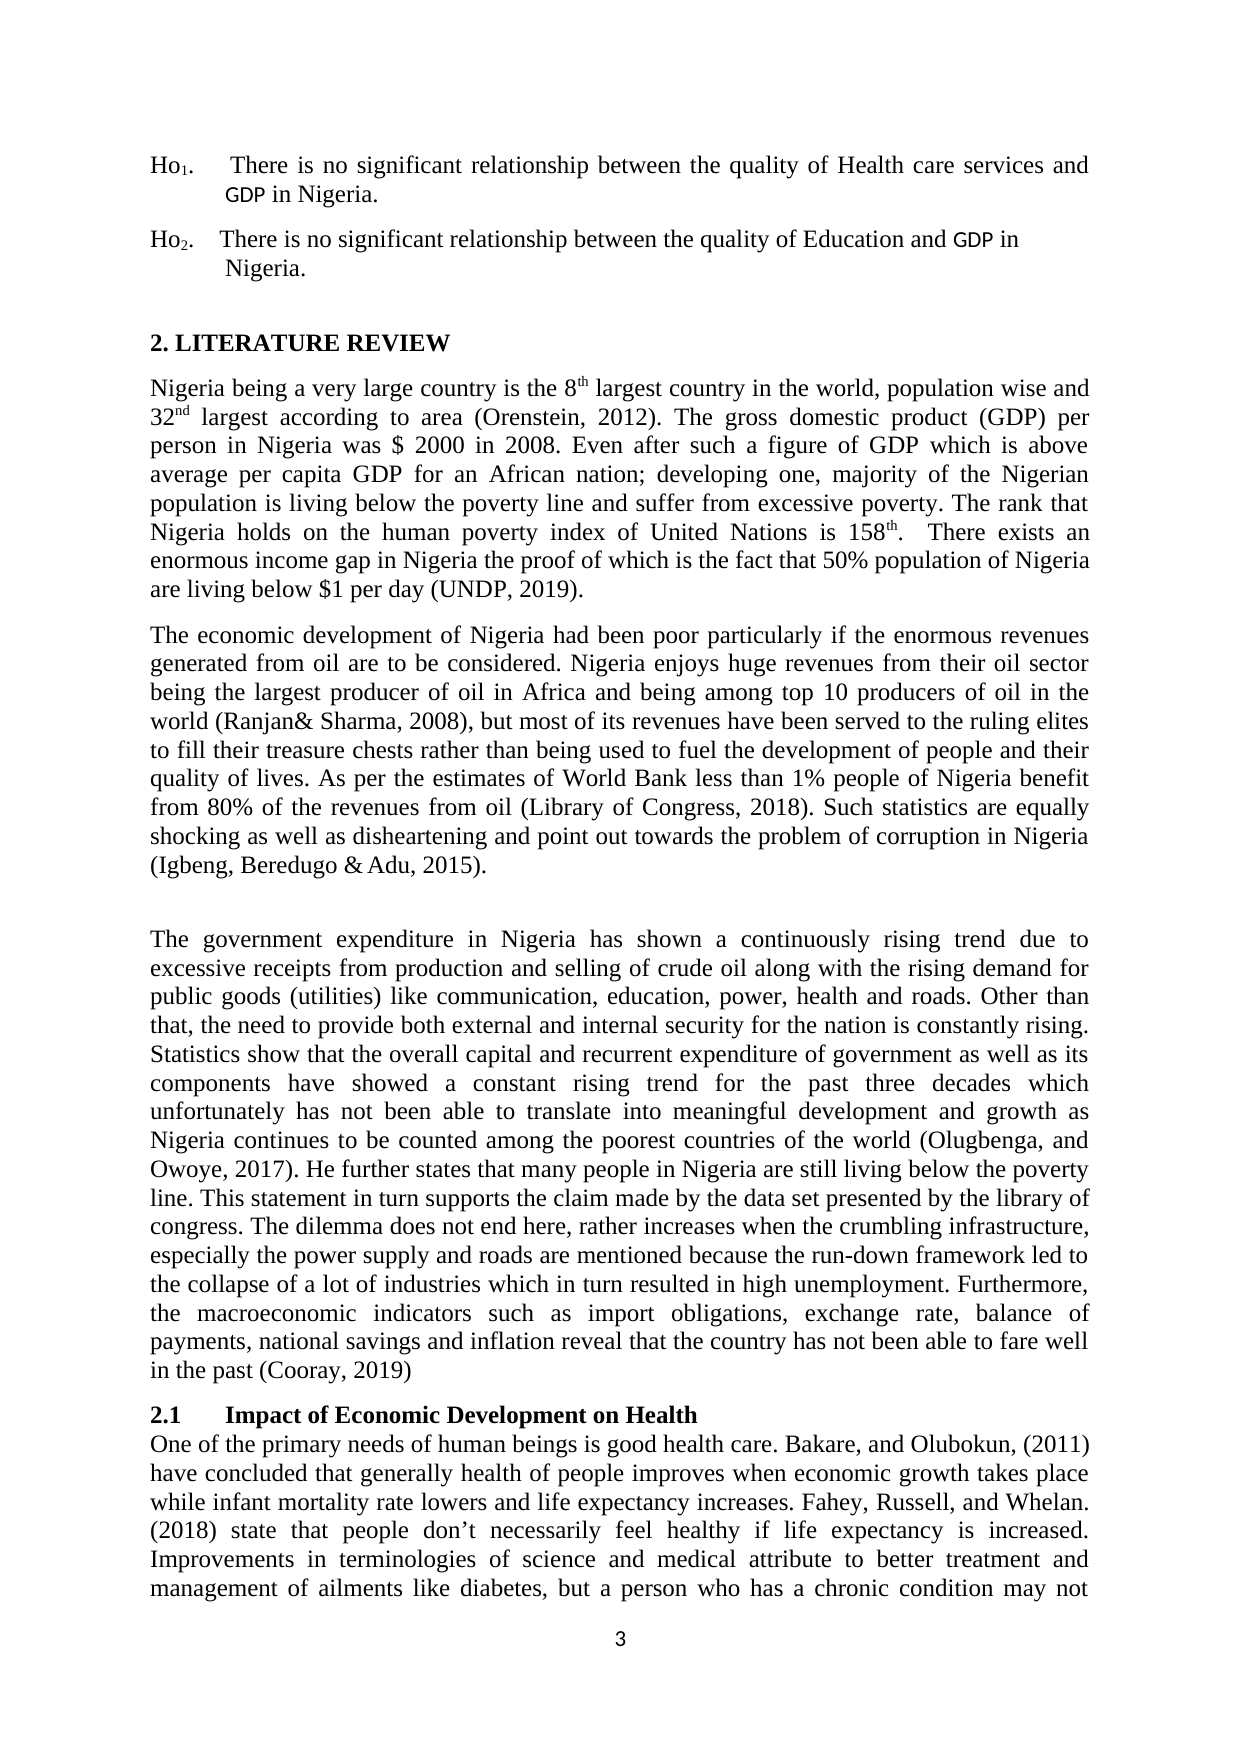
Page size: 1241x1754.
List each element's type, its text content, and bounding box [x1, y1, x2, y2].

text Nigeria being a very large country is the 8th largest country in the world, population wise and 32nd largest according to area (Orenstein, 2012). The gross domestic product (GDP) per person in Nigeria was $ 2000 in 2008. Even after such a figure of GDP which is above average per capita GDP for an African nation; developing one, majority of the Nigerian population is living below the poverty line and suffer from excessive poverty. The rank that Nigeria holds on the human poverty index of United Nations is 158th. There exists an enormous income gap in Nigeria the proof of which is the fact that 50% population of Nigeria are living below $1 per day (UNDP, 2019). [150, 373, 1090, 603]
text 2. LITERATURE REVIEW [150, 328, 1090, 356]
subtitle 2.1 Impact of Economic Development on Health [150, 1401, 1090, 1429]
text The government expenditure in Nigeria has shown a continuously rising trend due to excessive receipts from production and selling of crude oil along with the rising demand for public goods (utilities) like communication, education, power, health and roads. Other than that, the need to provide both external and internal security for the nation is constantly rising. Statistics show that the overall capital and recurrent expenditure of government as well as its components have showed a constant rising trend for the past three decades which unfortunately has not been able to translate into meaningful development and growth as Nigeria continues to be counted among the poorest countries of the world (Olugbenga, and Owoye, 2017). He further states that many people in Nigeria are still living below the poverty line. This statement in turn supports the claim made by the data set presented by the library of congress. The dilemma does not end here, rather increases when the crumbling infrastructure, especially the power supply and roads are mentioned because the run-down framework led to the collapse of a lot of industries which in turn resulted in high unemployment. Furthermore, the macroeconomic indicators such as import obligations, exchange rate, balance of payments, national savings and inflation reveal that the country has not been able to fare well in the past (Cooray, 2019) [150, 924, 1090, 1384]
text The economic development of Nigeria had been poor particularly if the enormous revenues generated from oil are to be considered. Nigeria enjoys huge revenues from their oil sector being the largest producer of oil in Africa and being among top 10 producers of oil in the world (Ranjan& Sharma, 2008), but most of its revenues have been served to the ruling elites to fill their treasure chests rather than being used to fuel the development of people and their quality of lives. As per the estimates of World Bank less than 1% people of Nigeria benefit from 80% of the revenues from oil (Library of Congress, 2018). Such statistics are equally shocking as well as disheartening and point out towards the problem of corruption in Nigeria (Igbeng, Beredugo & Adu, 2015). [150, 620, 1090, 878]
text Ho1. There is no significant relationship between the quality of Health care services and GDP in Nigeria. [150, 150, 1090, 208]
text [150, 1429, 1090, 1602]
text Nigeria. [150, 253, 1090, 282]
text Ho2. There is no significant relationship between the quality of Education and GDP in [150, 224, 1090, 253]
